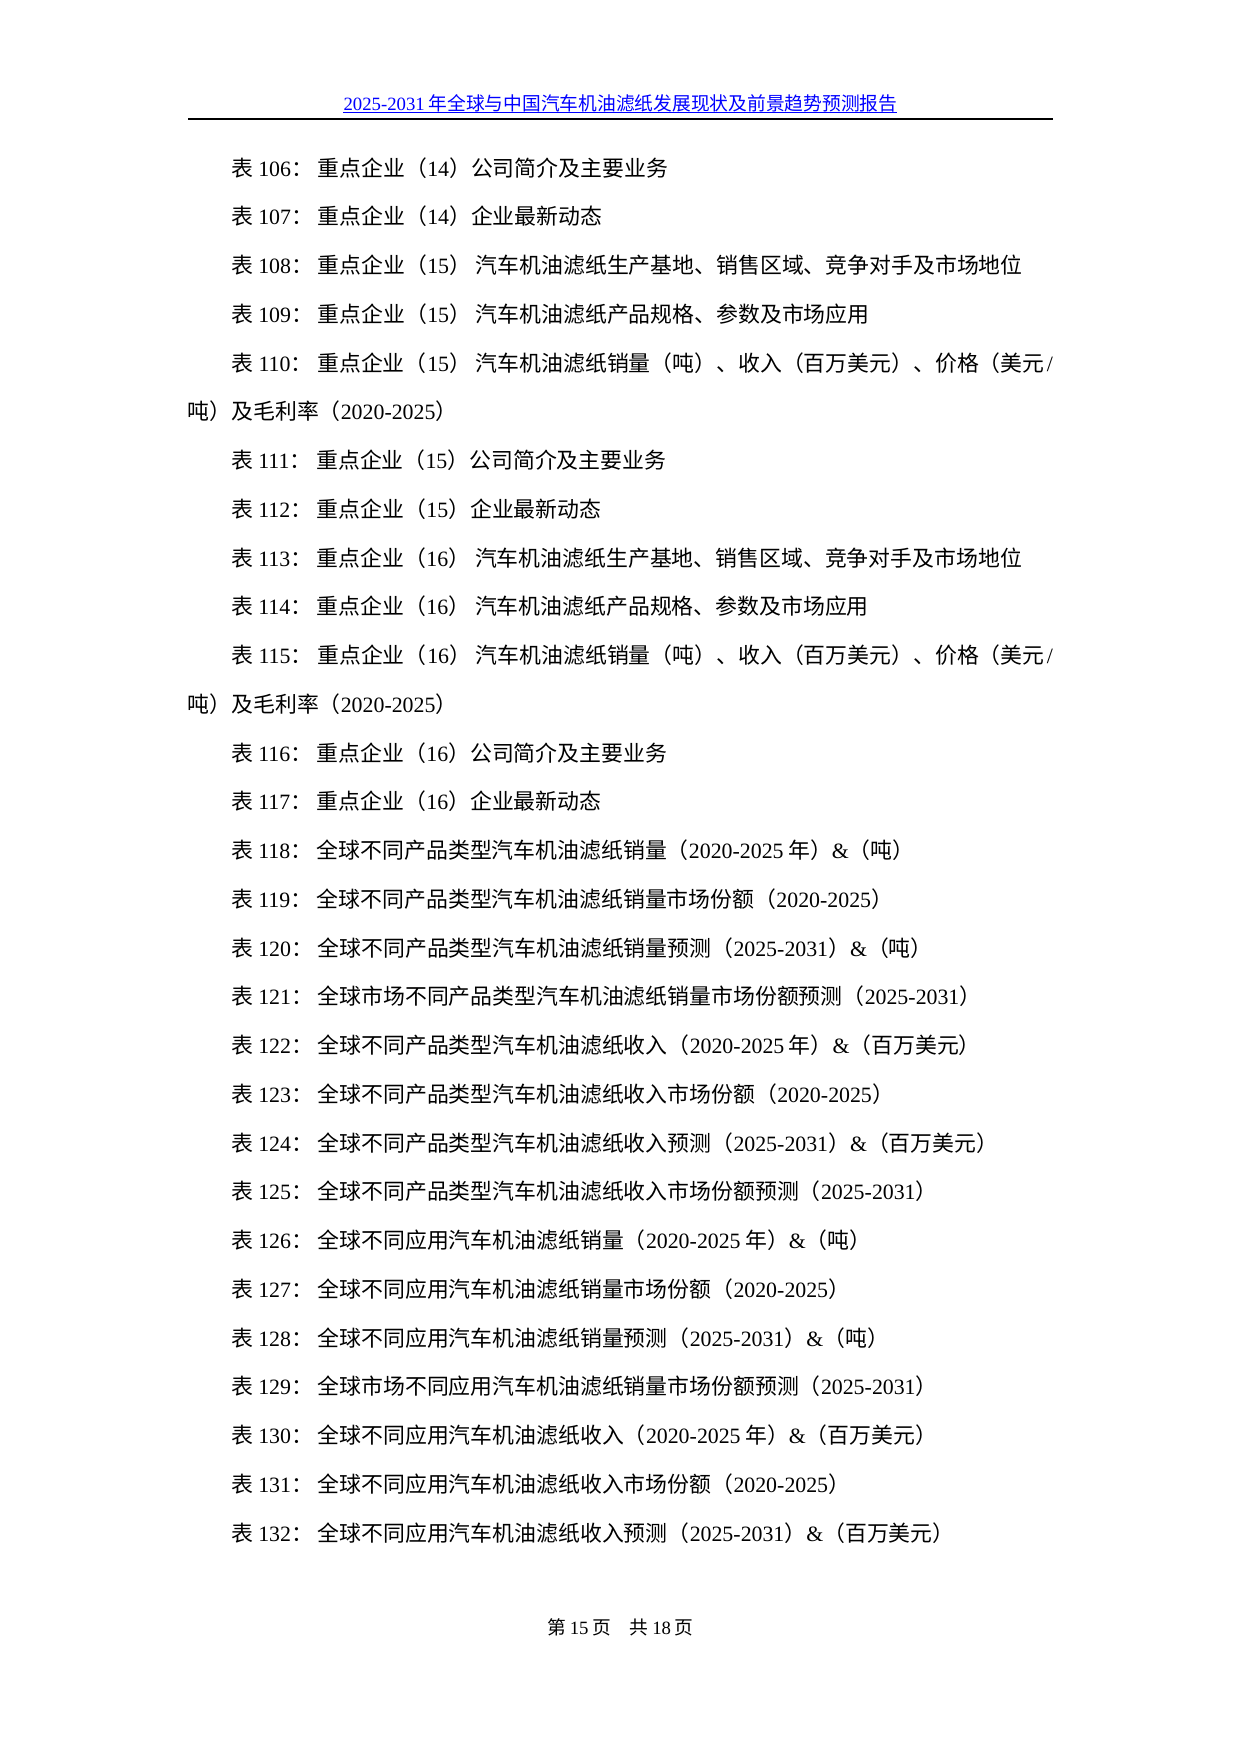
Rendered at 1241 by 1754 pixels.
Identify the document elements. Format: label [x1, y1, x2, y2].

text [187, 150, 1053, 1548]
